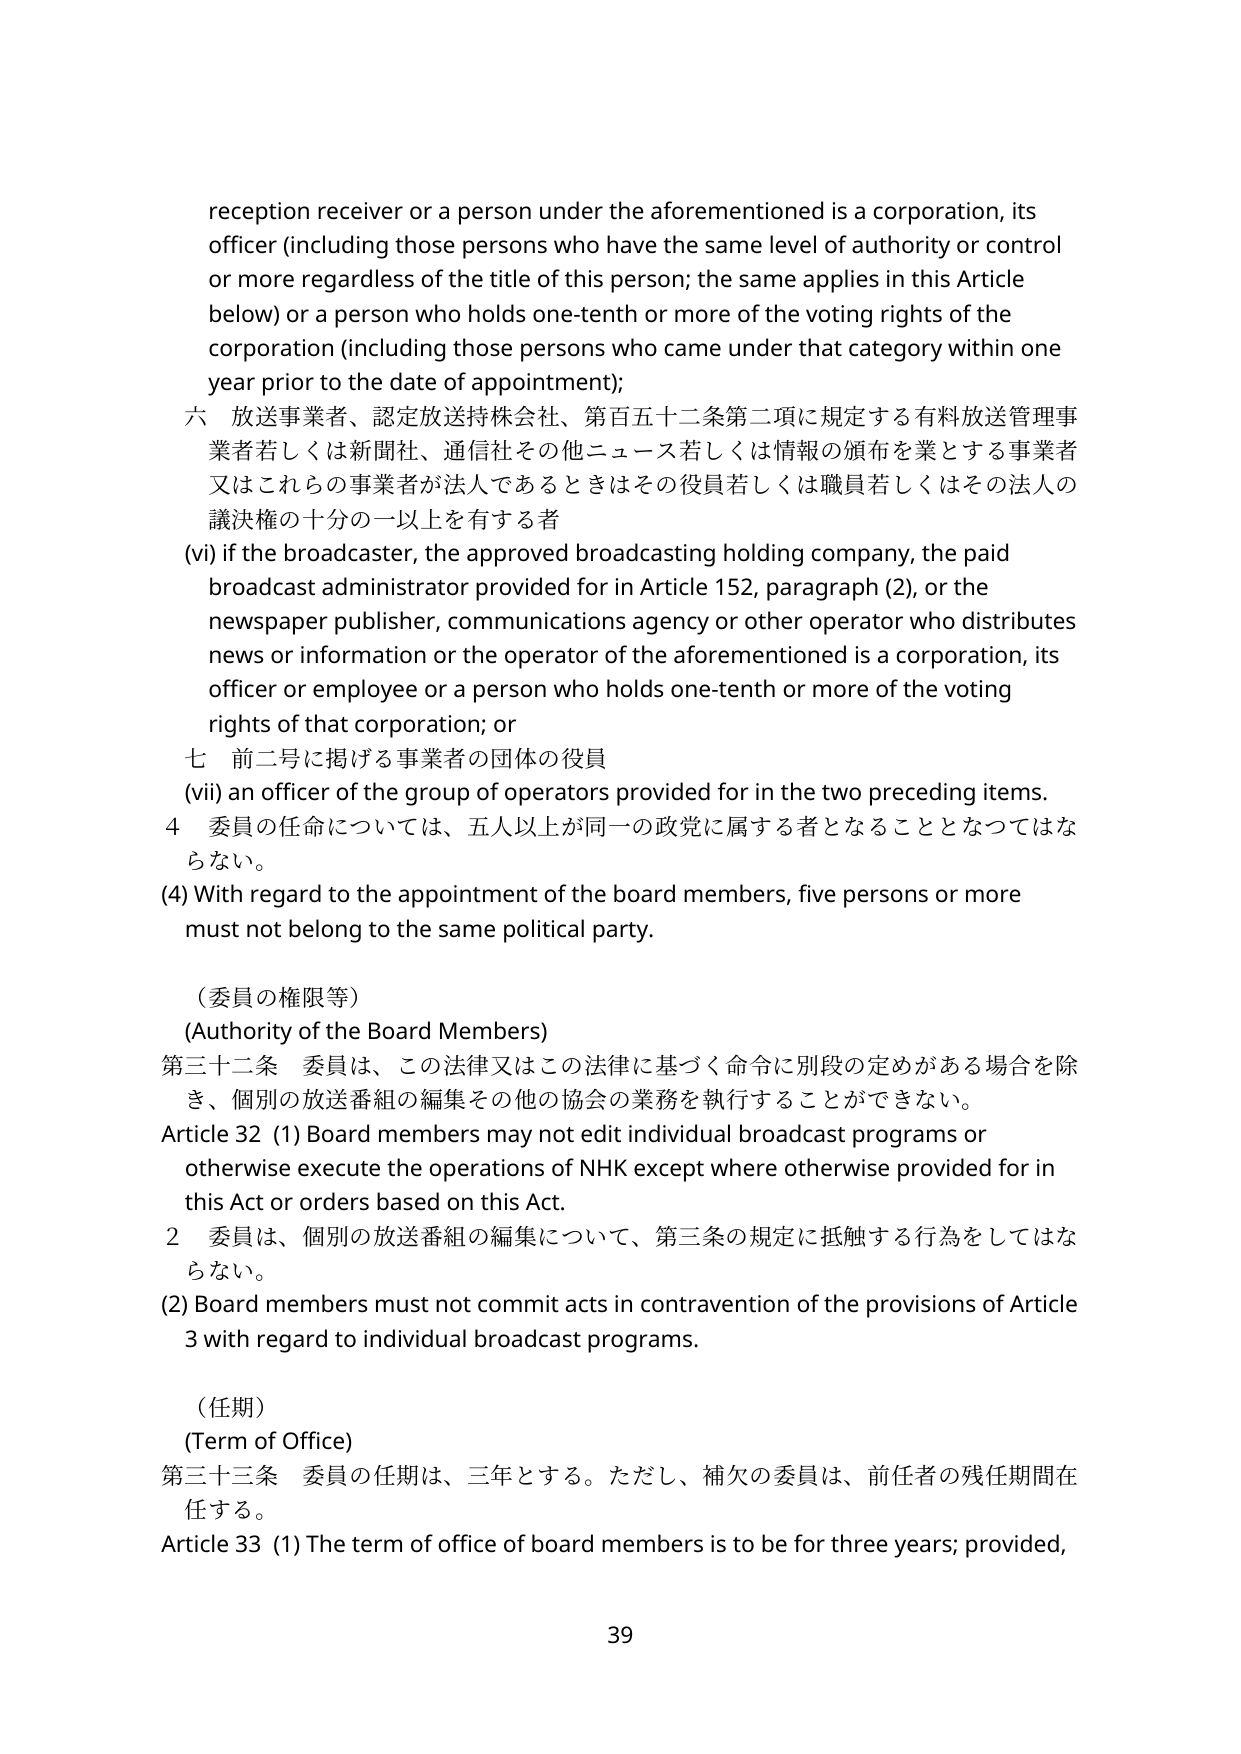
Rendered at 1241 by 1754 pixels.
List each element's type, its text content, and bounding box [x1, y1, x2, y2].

text （任期） [184, 1389, 1079, 1424]
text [184, 194, 1079, 399]
text （委員の権限等） [184, 979, 1079, 1014]
text 七 前二号に掲げる事業者の団体の役員 [184, 740, 1079, 774]
text ２ 委員は、個別の放送番組の編集について、第三条の規定に抵触する行為をしてはならない。 [161, 1219, 1079, 1287]
text 第三十二条 委員は、この法律又はこの法律に基づく命令に別段の定めがある場合を除き、個別の放送番組の編集その他の協会の業務を執行することができない。 [161, 1048, 1079, 1116]
text 六 放送事業者、認定放送持株会社、第百五十二条第二項に規定する有料放送管理事業者若しくは新聞社、通信社その他ニュース若しくは情報の頒布を業とする事業者又はこれらの事業者が法人であるときはその役員若しくは職員若しくはその法人の議決権の十分の一以上を有する者 [184, 399, 1079, 535]
text ４ 委員の任命については、五人以上が同一の政党に属する者となることとなつてはならない。 [161, 809, 1079, 877]
text Article 32 (1) Board members may not edit individual broadcast programs or otherwise execute the operations of NHK except where otherwise provided for in this Act or orders based on this Act. [161, 1116, 1079, 1219]
text (2) Board members must not commit acts in contravention of the provisions of Article 3 with regard to individual broadcast programs. [161, 1287, 1079, 1355]
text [161, 1526, 1079, 1560]
text (4) With regard to the appointment of the board members, five persons or more must not belong to the same political party. [161, 877, 1079, 945]
text (Term of Office) [184, 1424, 1079, 1458]
text (vii) an officer of the group of operators provided for in the two preceding items. [184, 774, 1079, 809]
text (Authority of the Board Members) [184, 1014, 1079, 1048]
text (vi) if the broadcaster, the approved broadcasting holding company, the paid broadcast administrator provided for in Article 152, paragraph (2), or the newspaper publisher, communications agency or other operator who distributes news or information or the operator of the aforementioned is a corporation, its officer or employee or a person who holds one-tenth or more of the voting rights of that corporation; or [184, 535, 1079, 740]
text 第三十三条 委員の任期は、三年とする。ただし、補欠の委員は、前任者の残任期間在任する。 [161, 1458, 1079, 1526]
